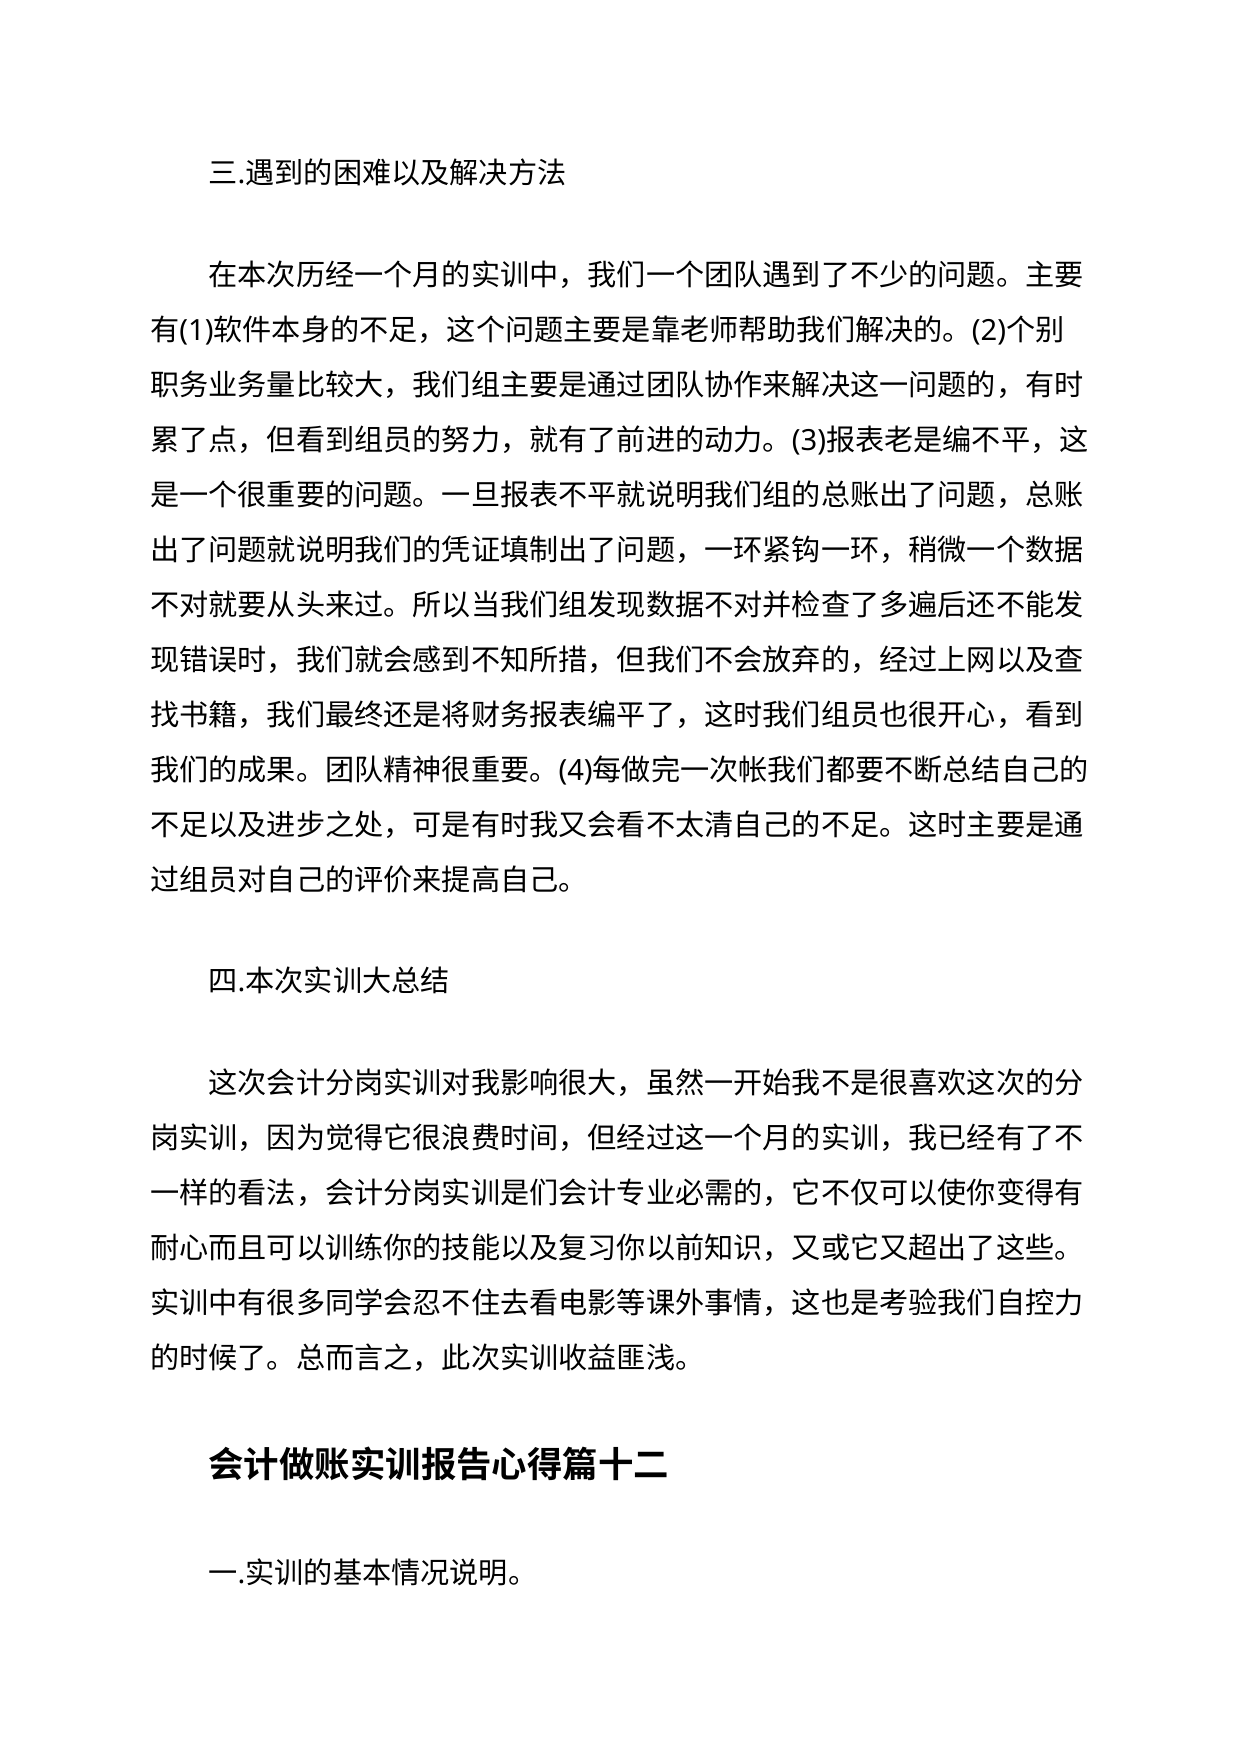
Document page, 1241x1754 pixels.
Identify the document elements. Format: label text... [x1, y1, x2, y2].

text 会计做账实训报告心得篇十二 [150, 1436, 1090, 1487]
text 四.本次实训大总结 [150, 958, 1090, 1000]
text 一.实训的基本情况说明。 [150, 1549, 1090, 1592]
text 三.遇到的困难以及解决方法 [150, 150, 1090, 192]
text 这次会计分岗实训对我影响很大，虽然一开始我不是很喜欢这次的分岗实训，因为觉得它很浪费时间，但经过这一个月的实训，我已经有了不一样的看法，会计分岗实训是们会计专业必需的，它不仅可以使你变得有耐心而且可以训练你的技能以及复习你以前知识，又或它又超出了这些。实训中有很多同学会忍不住去看电影等课外事情，这也是考验我们自控力的时候了。总而言之，此次实训收益匪浅。 [150, 1060, 1090, 1377]
text 在本次历经一个月的实训中，我们一个团队遇到了不少的问题。主要有(1)软件本身的不足，这个问题主要是靠老师帮助我们解决的。(2)个别职务业务量比较大，我们组主要是通过团队协作来解决这一问题的，有时累了点，但看到组员的努力，就有了前进的动力。(3)报表老是编不平，这是一个很重要的问题。一旦报表不平就说明我们组的总账出了问题，总账出了问题就说明我们的凭证填制出了问题，一环紧钩一环，稍微一个数据不对就要从头来过。所以当我们组发现数据不对并检查了多遍后还不能发现错误时，我们就会感到不知所措，但我们不会放弃的，经过上网以及查找书籍，我们最终还是将财务报表编平了，这时我们组员也很开心，看到我们的成果。团队精神很重要。(4)每做完一次帐我们都要不断总结自己的不足以及进步之处，可是有时我又会看不太清自己的不足。这时主要是通过组员对自己的评价来提高自己。 [150, 252, 1090, 898]
